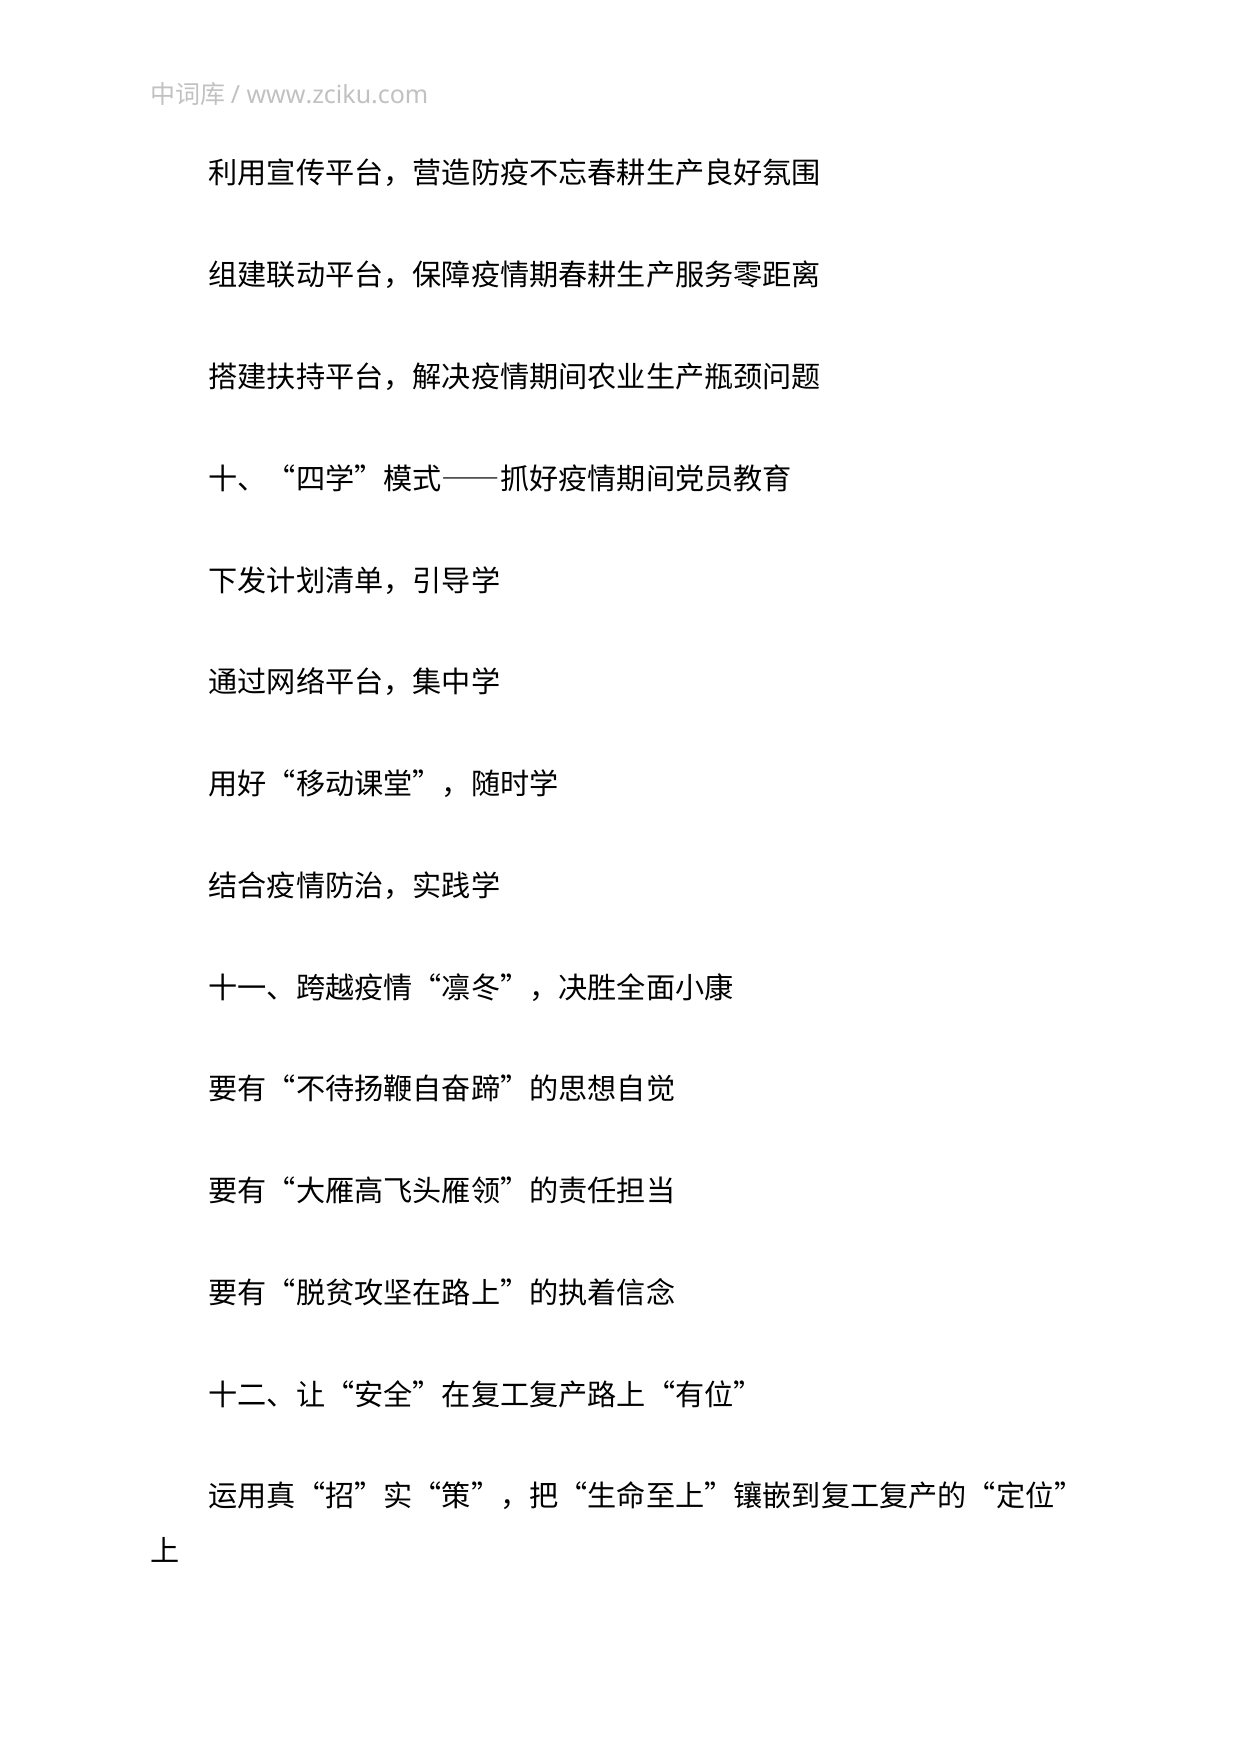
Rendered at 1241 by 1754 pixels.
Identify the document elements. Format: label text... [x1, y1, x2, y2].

text 用好“移动课堂”，随时学 [150, 761, 1090, 803]
text 要有“大雁高飞头雁领”的责任担当 [150, 1168, 1090, 1210]
text 通过网络平台，集中学 [150, 659, 1090, 701]
text 十一、跨越疫情“凛冬”，决胜全面小康 [150, 964, 1090, 1006]
text 十、“四学”模式——抓好疫情期间党员教育 [150, 455, 1090, 498]
text 运用真“招”实“策”，把“生命至上”镶嵌到复工复产的“定位”上 [150, 1473, 1090, 1570]
text 搭建扶持平台，解决疫情期间农业生产瓶颈问题 [150, 353, 1090, 396]
text 组建联动平台，保障疫情期春耕生产服务零距离 [150, 252, 1090, 294]
text 要有“脱贫攻坚在路上”的执着信念 [150, 1269, 1090, 1312]
text 下发计划清单，引导学 [150, 557, 1090, 599]
text 结合疫情防治，实践学 [150, 862, 1090, 905]
text 利用宣传平台，营造防疫不忘春耕生产良好氛围 [150, 150, 1090, 192]
text 十二、让“安全”在复工复产路上“有位” [150, 1371, 1090, 1413]
text 要有“不待扬鞭自奋蹄”的思想自觉 [150, 1066, 1090, 1108]
